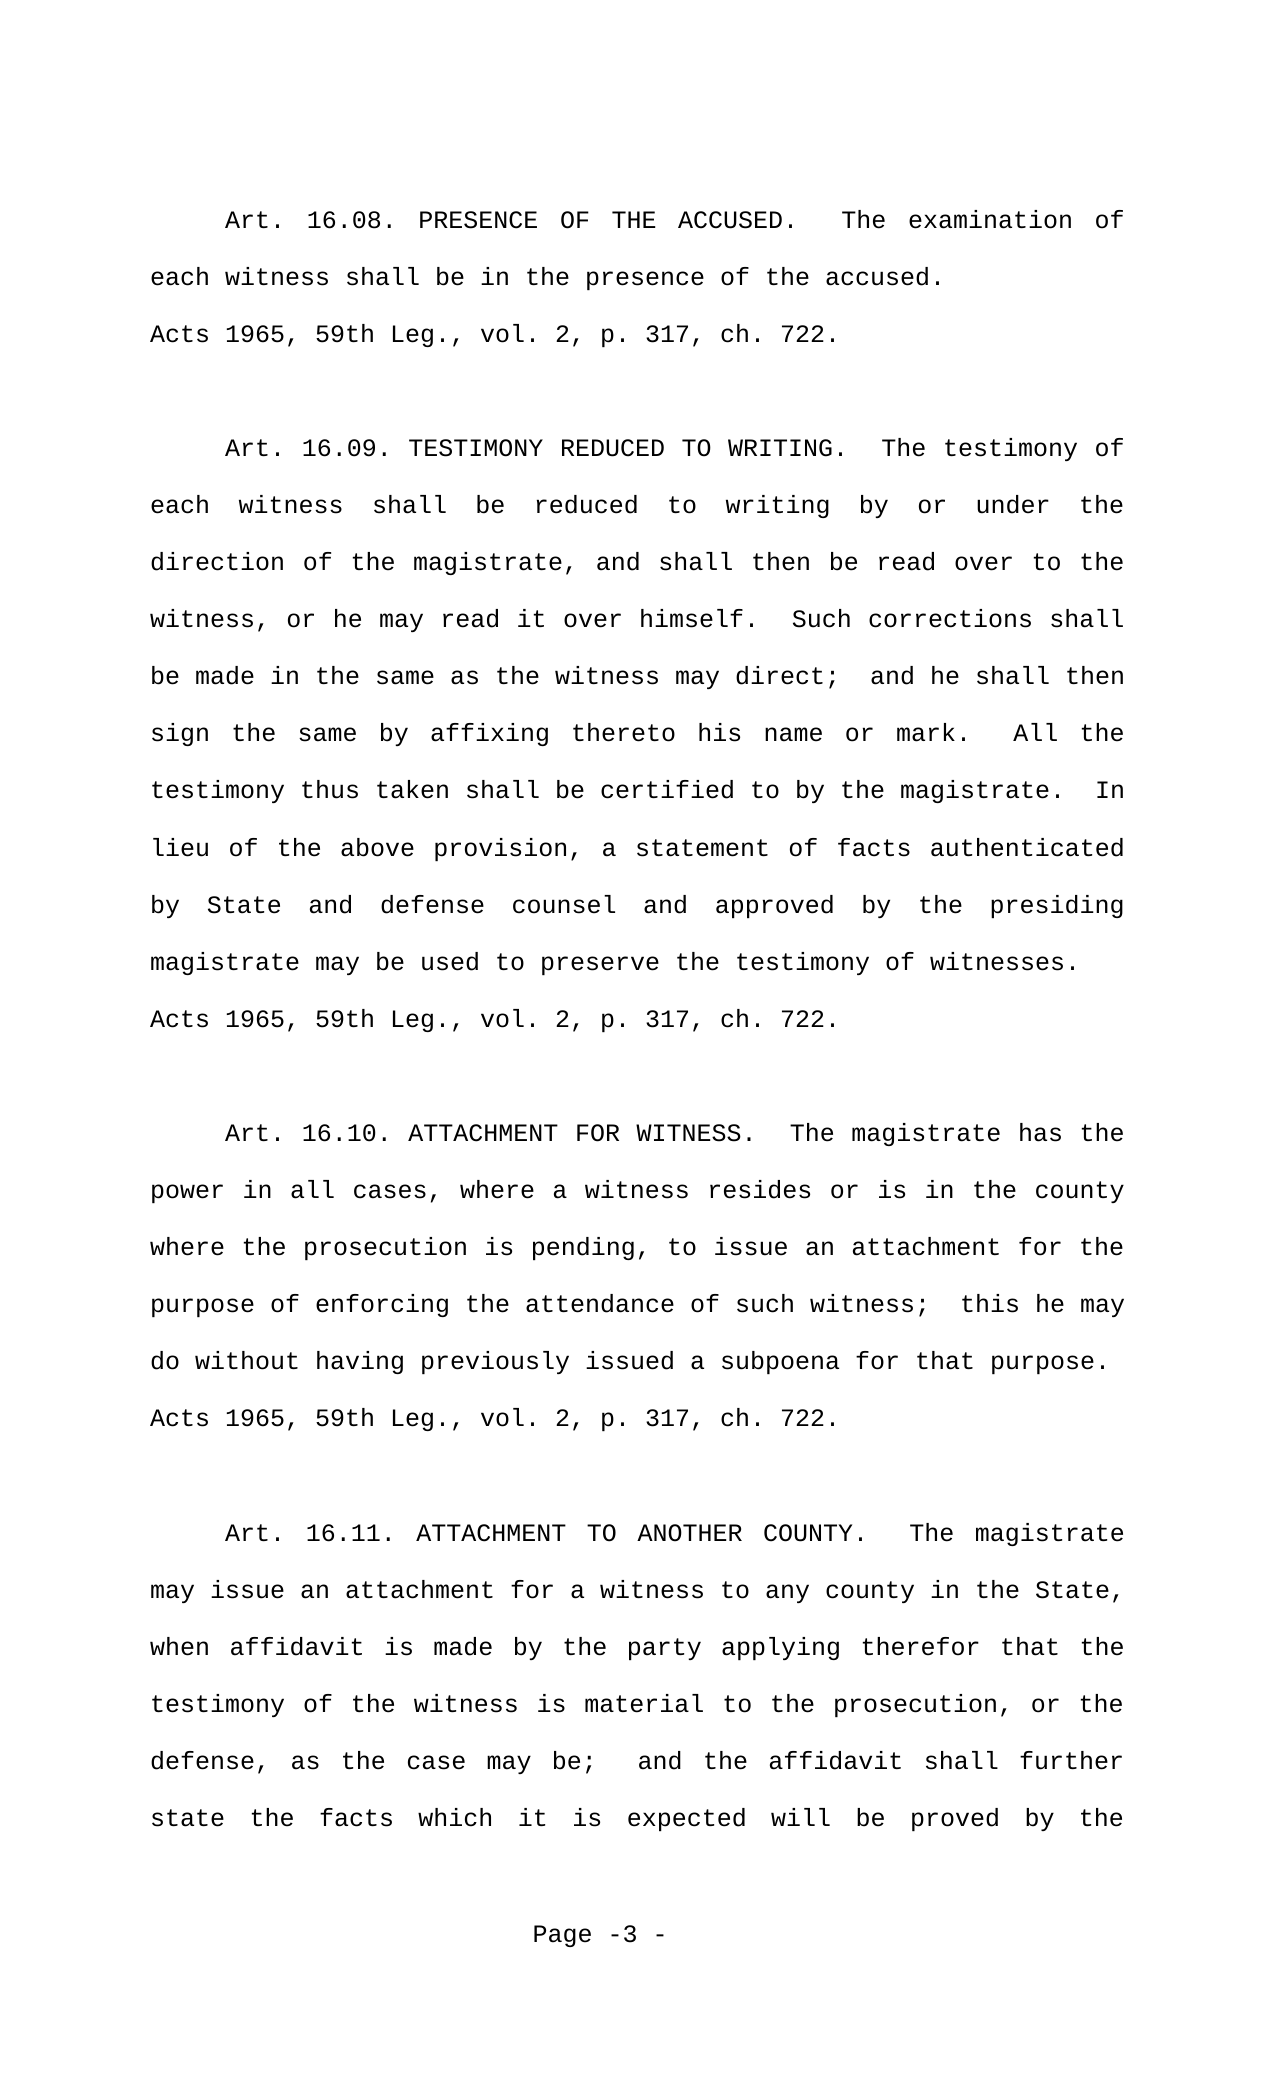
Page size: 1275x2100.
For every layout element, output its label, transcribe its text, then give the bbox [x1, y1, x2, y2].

text Acts 1965, 59th Leg., vol. 2, p. 317, ch. 722. [150, 1406, 1125, 1434]
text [150, 321, 1125, 350]
text Art. 16.08. PRESENCE OF THE ACCUSED. The examination of each witness shall be in the presence of the accused. [150, 207, 1125, 293]
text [150, 1520, 1125, 1834]
text Acts 1965, 59th Leg., vol. 2, p. 317, ch. 722. [150, 1006, 1125, 1035]
text Art. 16.09. TESTIMONY REDUCED TO WRITING. The testimony of each witness shall be reduced to writing by or under the direction of the magistrate, and shall then be read over to the witness, or he may read it over himself. Such corrections shall be made in the same as the witness may direct; and he shall then sign the same by affixing thereto his name or mark. All the testimony thus taken shall be certified to by the magistrate. In lieu of the above provision, a statement of facts authenticated by State and defense counsel and approved by the presiding magistrate may be used to preserve the testimony of witnesses. [150, 435, 1125, 978]
text Art. 16.10. ATTACHMENT FOR WITNESS. The magistrate has the power in all cases, where a witness resides or is in the county where the prosecution is pending, to issue an attachment for the purpose of enforcing the attendance of such witness; this he may do without having previously issued a subpoena for that purpose. [150, 1120, 1125, 1377]
